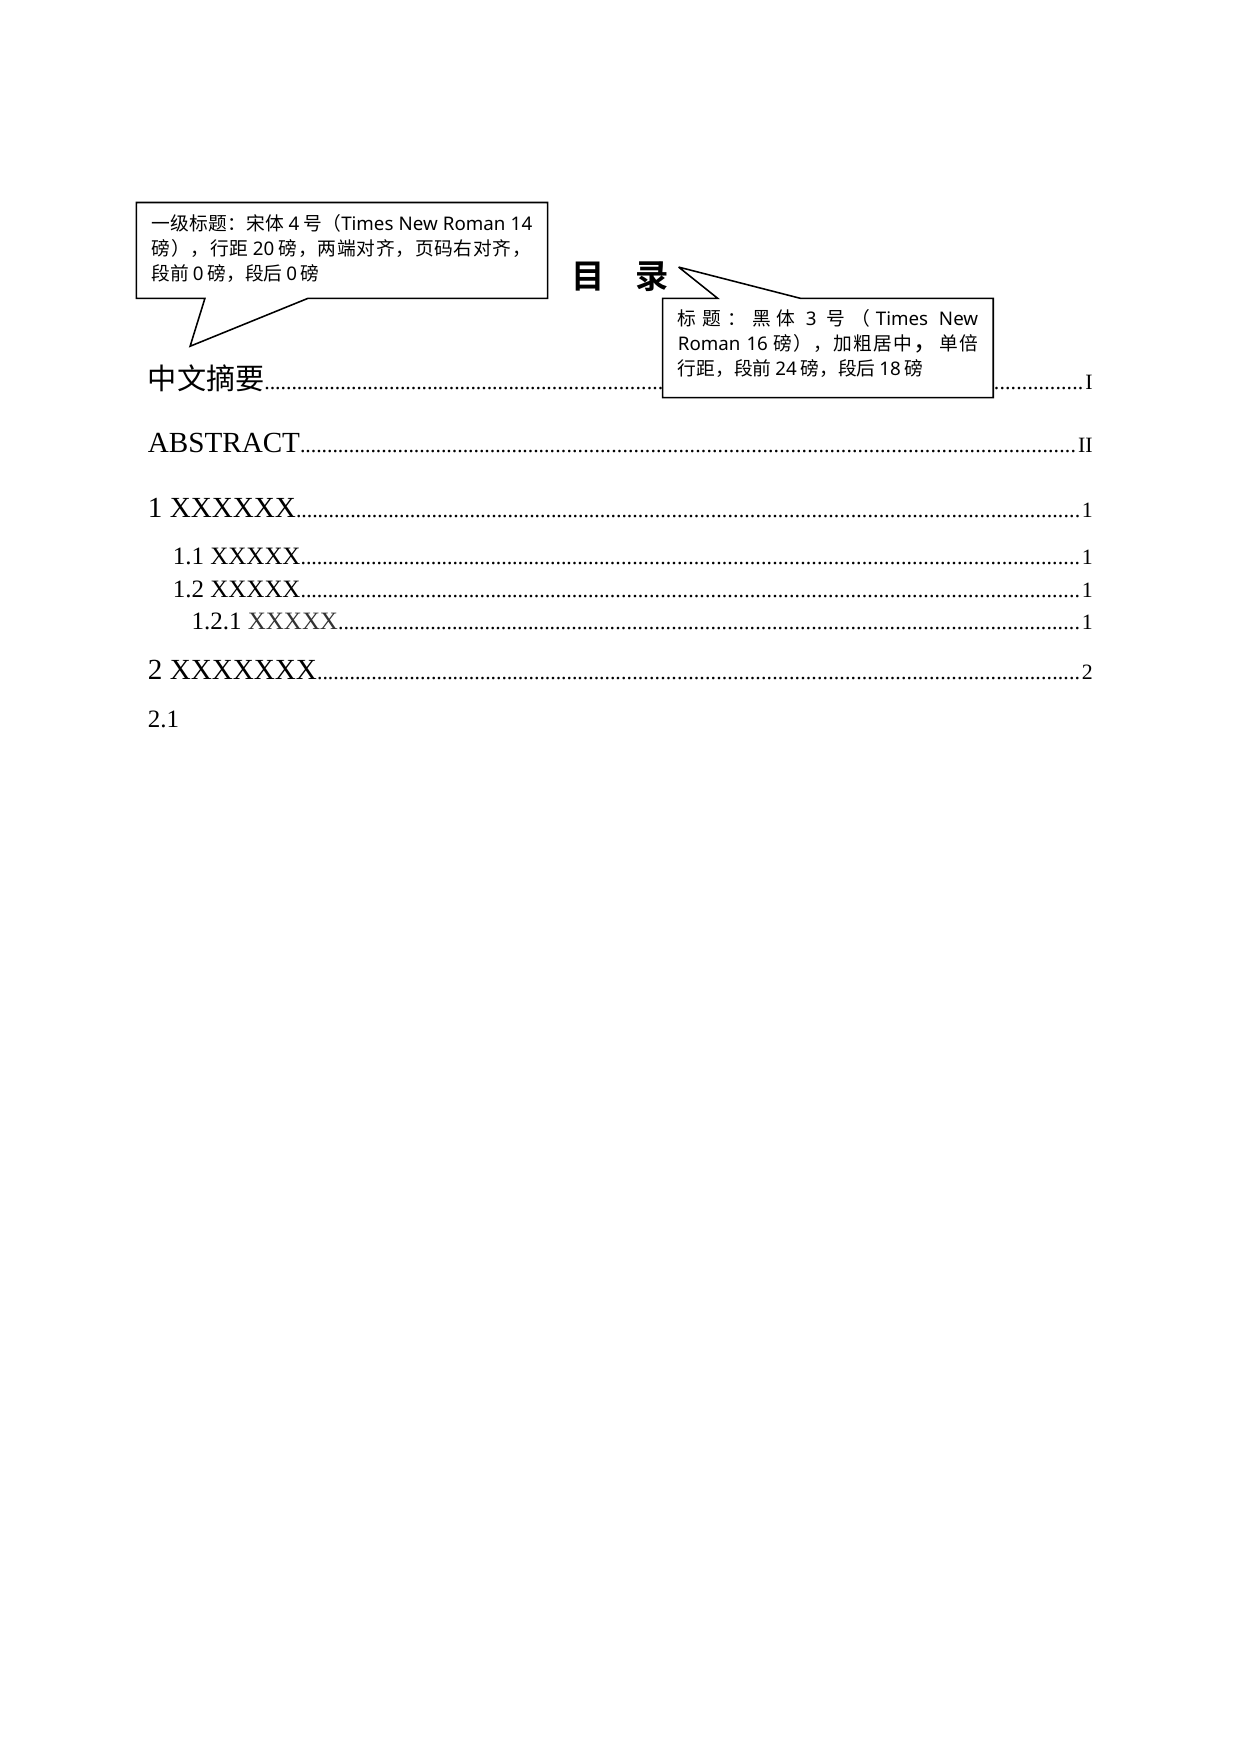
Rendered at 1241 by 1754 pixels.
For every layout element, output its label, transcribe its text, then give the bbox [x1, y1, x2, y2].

text 1.2.1 XXXXX 1 [191, 604, 1092, 637]
text 目 录 [292, 242, 1092, 307]
text 1.1 XXXXX 1 [148, 539, 1092, 572]
text 1.2 XXXXX 1 [148, 572, 1092, 604]
text 中文摘要 I [148, 344, 1092, 409]
text ABSTRACT II [148, 409, 1092, 474]
text 2 XXXXXXX 2 [148, 637, 1092, 702]
text 1 XXXXXX 1 [148, 474, 1092, 539]
